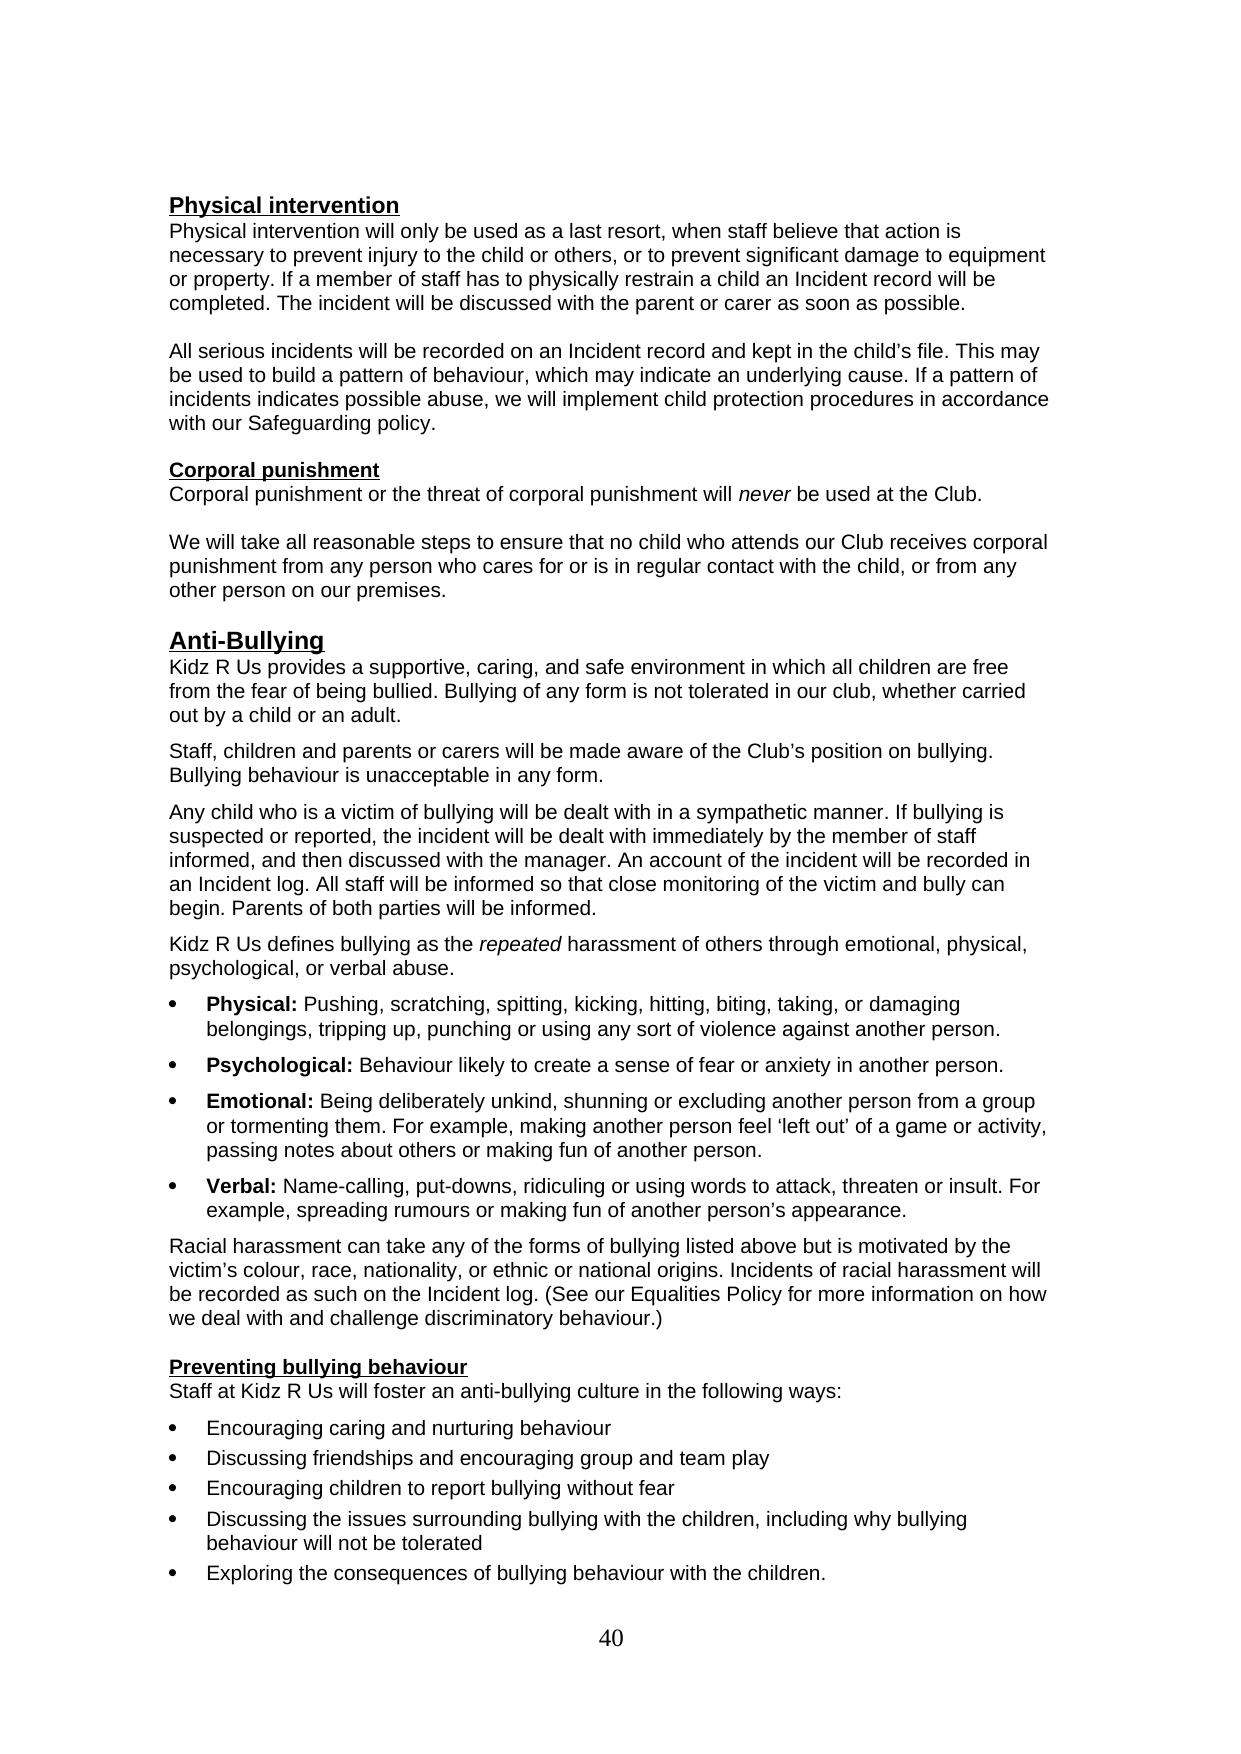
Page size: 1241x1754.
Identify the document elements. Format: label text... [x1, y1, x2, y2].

list Verbal: Name-calling, put-downs, ridiculing or using words to attack, threaten or insult. For example, spreading rumours or making fun of another person’s appearance. [169, 1174, 1053, 1222]
text Physical intervention [169, 192, 1053, 219]
text Physical intervention will only be used as a last resort, when staff believe that action is necessary to prevent injury to the child or others, or to prevent significant damage to equipment or property. If a member of staff has to physically restrain a child an Incident record will be completed. The incident will be discussed with the parent or carer as soon as possible. [169, 219, 1053, 314]
text All serious incidents will be recorded on an Incident record and kept in the child’s file. This may be used to build a pattern of behaviour, which may indicate an underlying cause. If a pattern of incidents indicates possible abuse, we will implement child protection procedures in accordance with our Safeguarding policy. [169, 338, 1053, 434]
text Any child who is a victim of bullying will be dealt with in a sympathetic manner. If bullying is suspected or reported, the incident will be dealt with immediately by the member of staff informed, and then discussed with the manager. An account of the incident will be recorded in an Incident log. All staff will be informed so that close monitoring of the victim and bully can begin. Parents of both parties will be informed. [169, 799, 1053, 919]
text We will take all reasonable steps to ensure that no child who attends our Club receives corporal punishment from any person who cares for or is in regular contact with the child, or from any other person on our premises. [169, 530, 1053, 602]
text Kidz R Us defines bullying as the repeated harassment of others through emotional, physical, psychological, or verbal abuse. [169, 932, 1053, 980]
list Discussing the issues surrounding bullying with the children, including why bullying behaviour will not be tolerated [169, 1507, 1053, 1554]
text Staff at Kidz R Us will foster an anti-bullying culture in the following ways: [169, 1379, 1053, 1403]
list Physical: Pushing, scratching, spitting, kicking, hitting, biting, taking, or damaging belongings, tripping up, punching or using any sort of violence against another person. [169, 992, 1053, 1040]
text Corporal punishment or the threat of corporal punishment will never be used at the Club. [169, 482, 1053, 506]
text Preventing bullying behaviour [169, 1355, 1053, 1379]
list Encouraging caring and nurturing behaviour [169, 1416, 1053, 1440]
list Encouraging children to report bullying without fear [169, 1476, 1053, 1500]
text Racial harassment can take any of the forms of bullying listed above but is motivated by the victim’s colour, race, nationality, or ethnic or national origins. Incidents of racial harassment will be recorded as such on the Incident log. (See our Equalities Policy for more information on how we deal with and challenge discriminatory behaviour.) [169, 1234, 1053, 1330]
list Discussing friendships and encouraging group and team play [169, 1446, 1053, 1470]
text Kidz R Us provides a supportive, caring, and safe environment in which all children are free from the fear of being bullied. Bullying of any form is not tolerated in our club, whether carried out by a child or an adult. [169, 655, 1053, 727]
text Corporal punishment [169, 458, 1053, 482]
list Psychological: Behaviour likely to create a sense of fear or anxiety in another person. [169, 1053, 1053, 1077]
text Staff, children and parents or carers will be made aware of the Club’s position on bullying. Bullying behaviour is unacceptable in any form. [169, 739, 1053, 787]
list Exploring the consequences of bullying behaviour with the children. [169, 1561, 1053, 1585]
text Anti-Bullying [169, 626, 1053, 655]
list Emotional: Being deliberately unkind, shunning or excluding another person from a group or tormenting them. For example, making another person feel ‘left out’ of a game or activity, passing notes about others or making fun of another person. [169, 1089, 1053, 1161]
